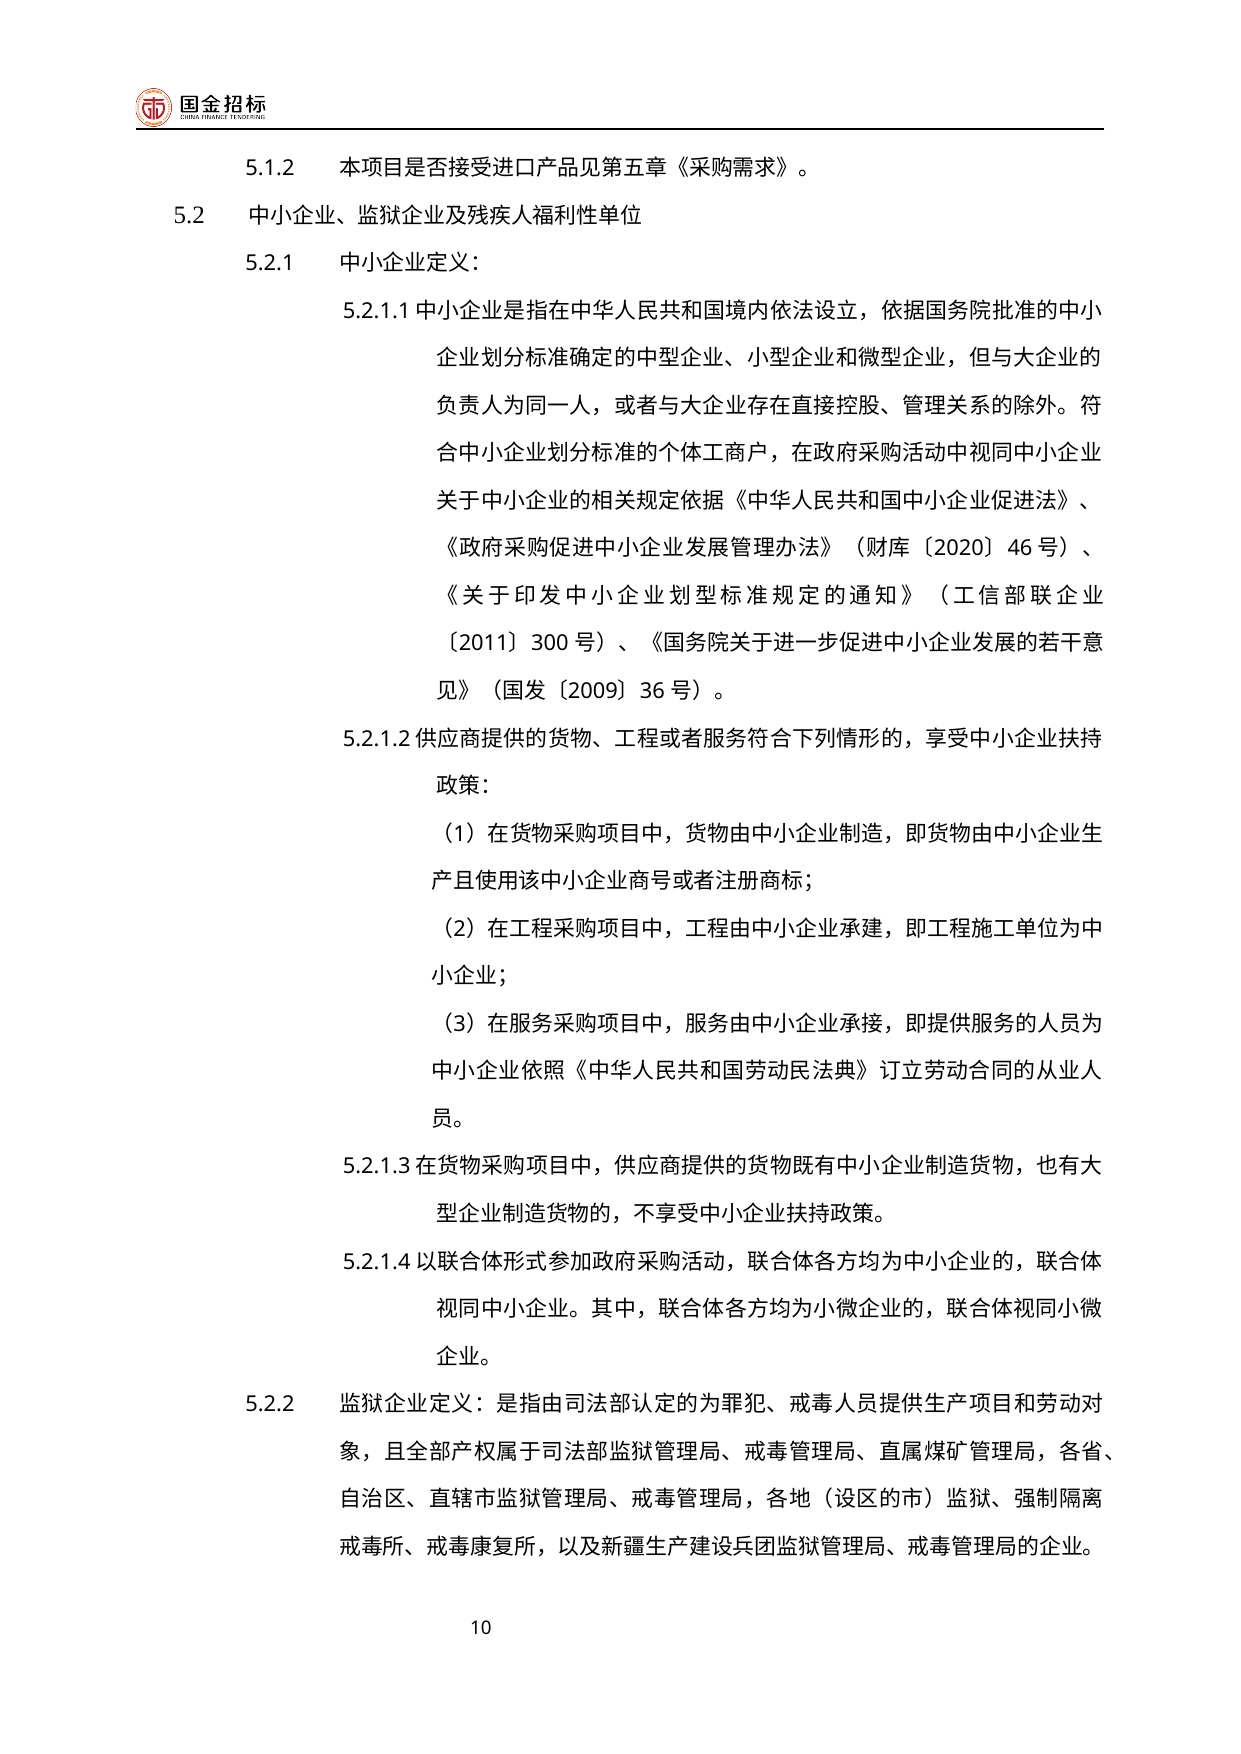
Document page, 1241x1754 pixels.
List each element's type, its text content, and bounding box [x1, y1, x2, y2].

list 5.2.1.2供应商提供的货物、工程或者服务符合下列情形的，享受中小企业扶持政策： [343, 721, 1104, 800]
picture [135, 88, 266, 127]
list 本项目是否接受进口产品见第五章《采购需求》。 [245, 150, 1104, 182]
text （2）在工程采购项目中，工程由中小企业承建，即工程施工单位为中小企业； [431, 911, 1104, 990]
list 中小企业、监狱企业及残疾人福利性单位 [173, 198, 1104, 229]
list 5.2.1.3在货物采购项目中，供应商提供的货物既有中小企业制造货物，也有大型企业制造货物的，不享受中小企业扶持政策。 [343, 1148, 1104, 1228]
list 5.2.1.1中小企业是指在中华人民共和国境内依法设立，依据国务院批准的中小企业划分标准确定的中型企业、小型企业和微型企业，但与大企业的负责人为同一人，或者与大企业存在直接控股、管理关系的除外。符合中小企业划分标准的个体工商户，在政府采购活动中视同中小企业。关于中小企业的相关规定依据《中华人民共和国中小企业促进法》、《政府采购促进中小企业发展管理办法》（财库〔2020〕46号）、《关于印发中小企业划型标准规定的通知》（工信部联企业〔2011〕300 号）、《国务院关于进一步促进中小企业发展的若干意见》（国发〔2009〕36 号）。 [343, 293, 1104, 705]
list 5.2.1.4以联合体形式参加政府采购活动，联合体各方均为中小企业的，联合体视同中小企业。其中，联合体各方均为小微企业的，联合体视同小微企业。 [343, 1244, 1104, 1370]
text （3）在服务采购项目中，服务由中小企业承接，即提供服务的人员为中小企业依照《中华人民共和国劳动民法典》订立劳动合同的从业人员。 [431, 1006, 1104, 1133]
text （1）在货物采购项目中，货物由中小企业制造，即货物由中小企业生产且使用该中小企业商号或者注册商标； [431, 816, 1104, 895]
list 中小企业定义： [245, 245, 1104, 277]
list 监狱企业定义：是指由司法部认定的为罪犯、戒毒人员提供生产项目和劳动对象，且全部产权属于司法部监狱管理局、戒毒管理局、直属煤矿管理局，各省、自治区、直辖市监狱管理局、戒毒管理局，各地（设区的市）监狱、强制隔离戒毒所、戒毒康复所，以及新疆生产建设兵团监狱管理局、戒毒管理局的企业。 [245, 1386, 1104, 1561]
